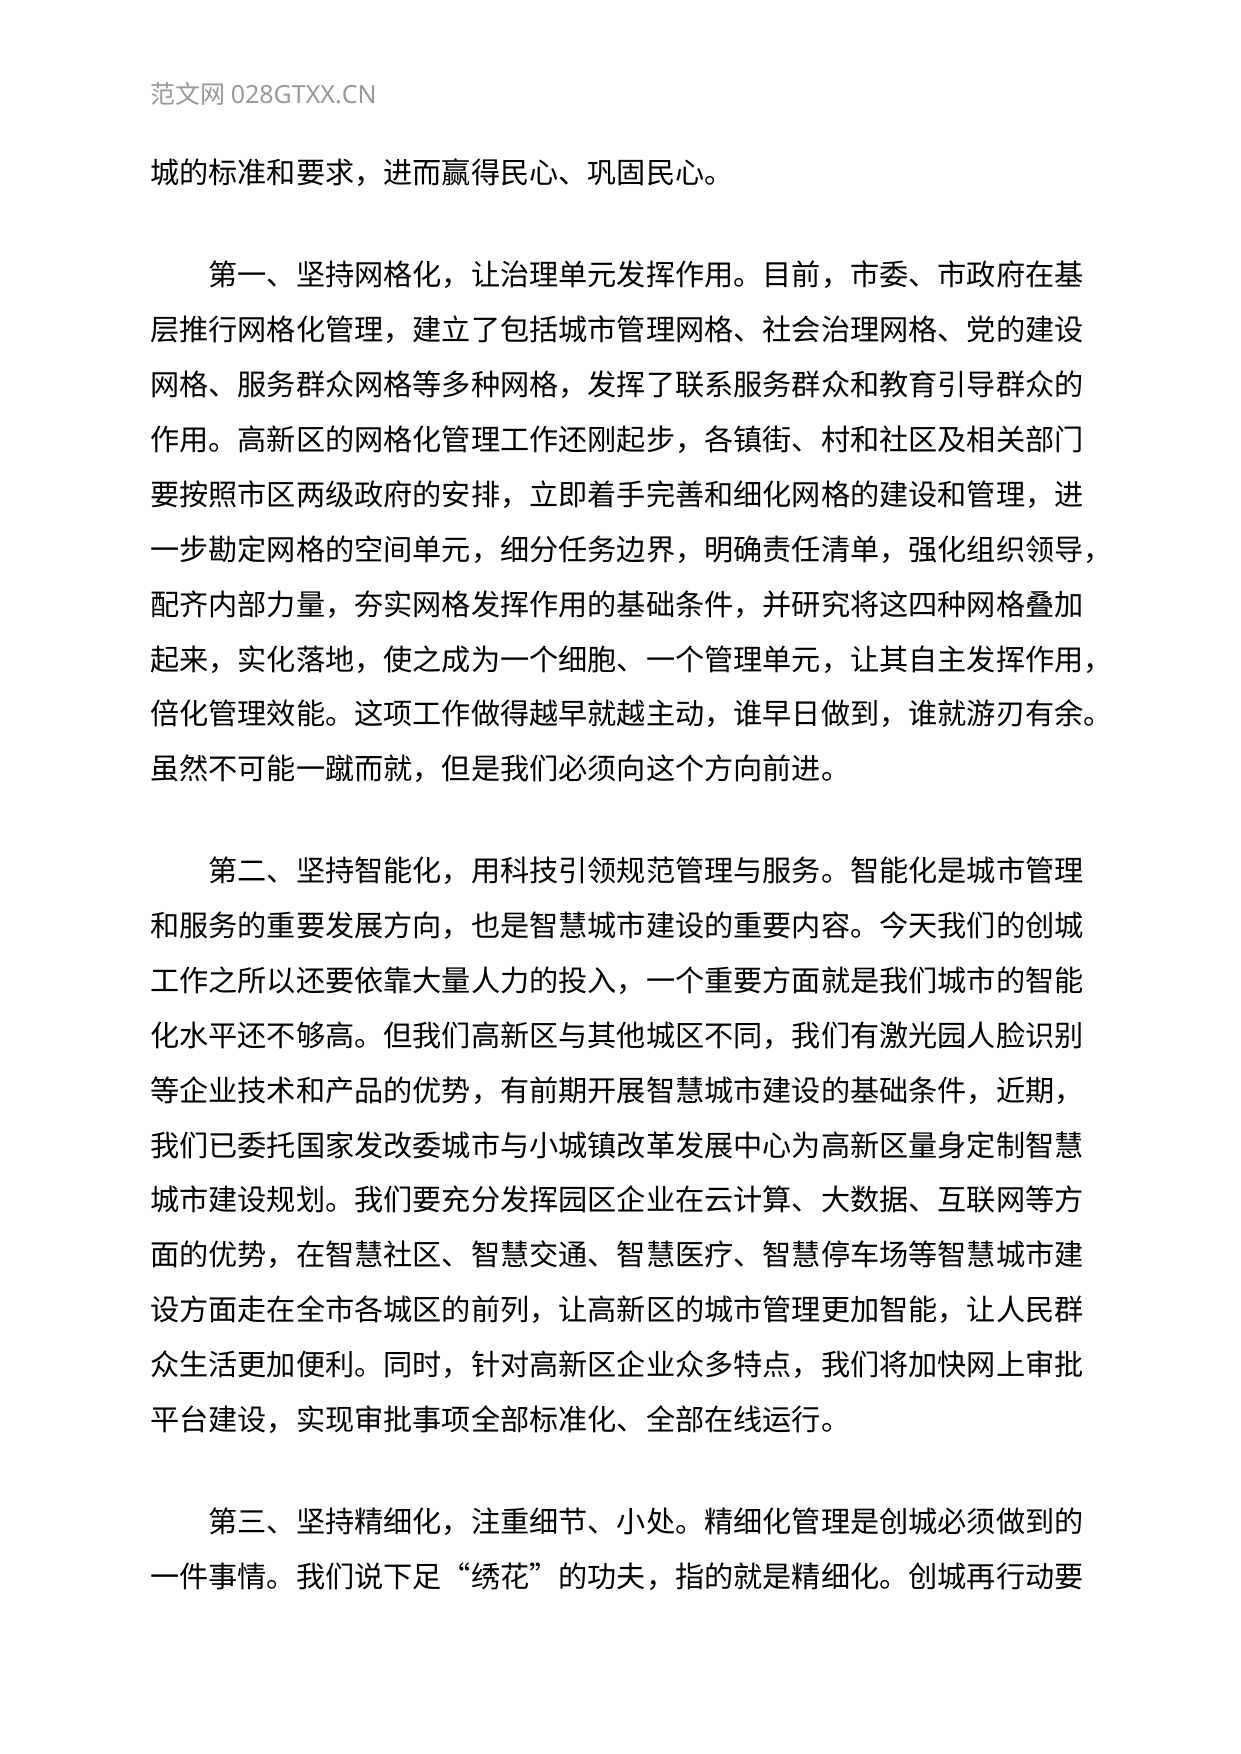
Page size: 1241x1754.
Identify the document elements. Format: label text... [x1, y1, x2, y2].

text 第二、坚持智能化，用科技引领规范管理与服务。智能化是城市管理和服务的重要发展方向，也是智慧城市建设的重要内容。今天我们的创城工作之所以还要依靠大量人力的投入，一个重要方面就是我们城市的智能化水平还不够高。但我们高新区与其他城区不同，我们有激光园人脸识别等企业技术和产品的优势，有前期开展智慧城市建设的基础条件，近期，我们已委托国家发改委城市与小城镇改革发展中心为高新区量身定制智慧城市建设规划。我们要充分发挥园区企业在云计算、大数据、互联网等方面的优势，在智慧社区、智慧交通、智慧医疗、智慧停车场等智慧城市建设方面走在全市各城区的前列，让高新区的城市管理更加智能，让人民群众生活更加便利。同时，针对高新区企业众多特点，我们将加快网上审批平台建设，实现审批事项全部标准化、全部在线运行。 [150, 848, 1090, 1439]
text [150, 1498, 1090, 1596]
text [150, 150, 1090, 192]
text 第一、坚持网格化，让治理单元发挥作用。目前，市委、市政府在基层推行网格化管理，建立了包括城市管理网格、社会治理网格、党的建设网格、服务群众网格等多种网格，发挥了联系服务群众和教育引导群众的作用。高新区的网格化管理工作还刚起步，各镇街、村和社区及相关部门要按照市区两级政府的安排，立即着手完善和细化网格的建设和管理，进一步勘定网格的空间单元，细分任务边界，明确责任清单，强化组织领导，配齐内部力量，夯实网格发挥作用的基础条件，并研究将这四种网格叠加起来，实化落地，使之成为一个细胞、一个管理单元，让其自主发挥作用，倍化管理效能。这项工作做得越早就越主动，谁早日做到，谁就游刃有余。虽然不可能一蹴而就，但是我们必须向这个方向前进。 [150, 252, 1090, 788]
